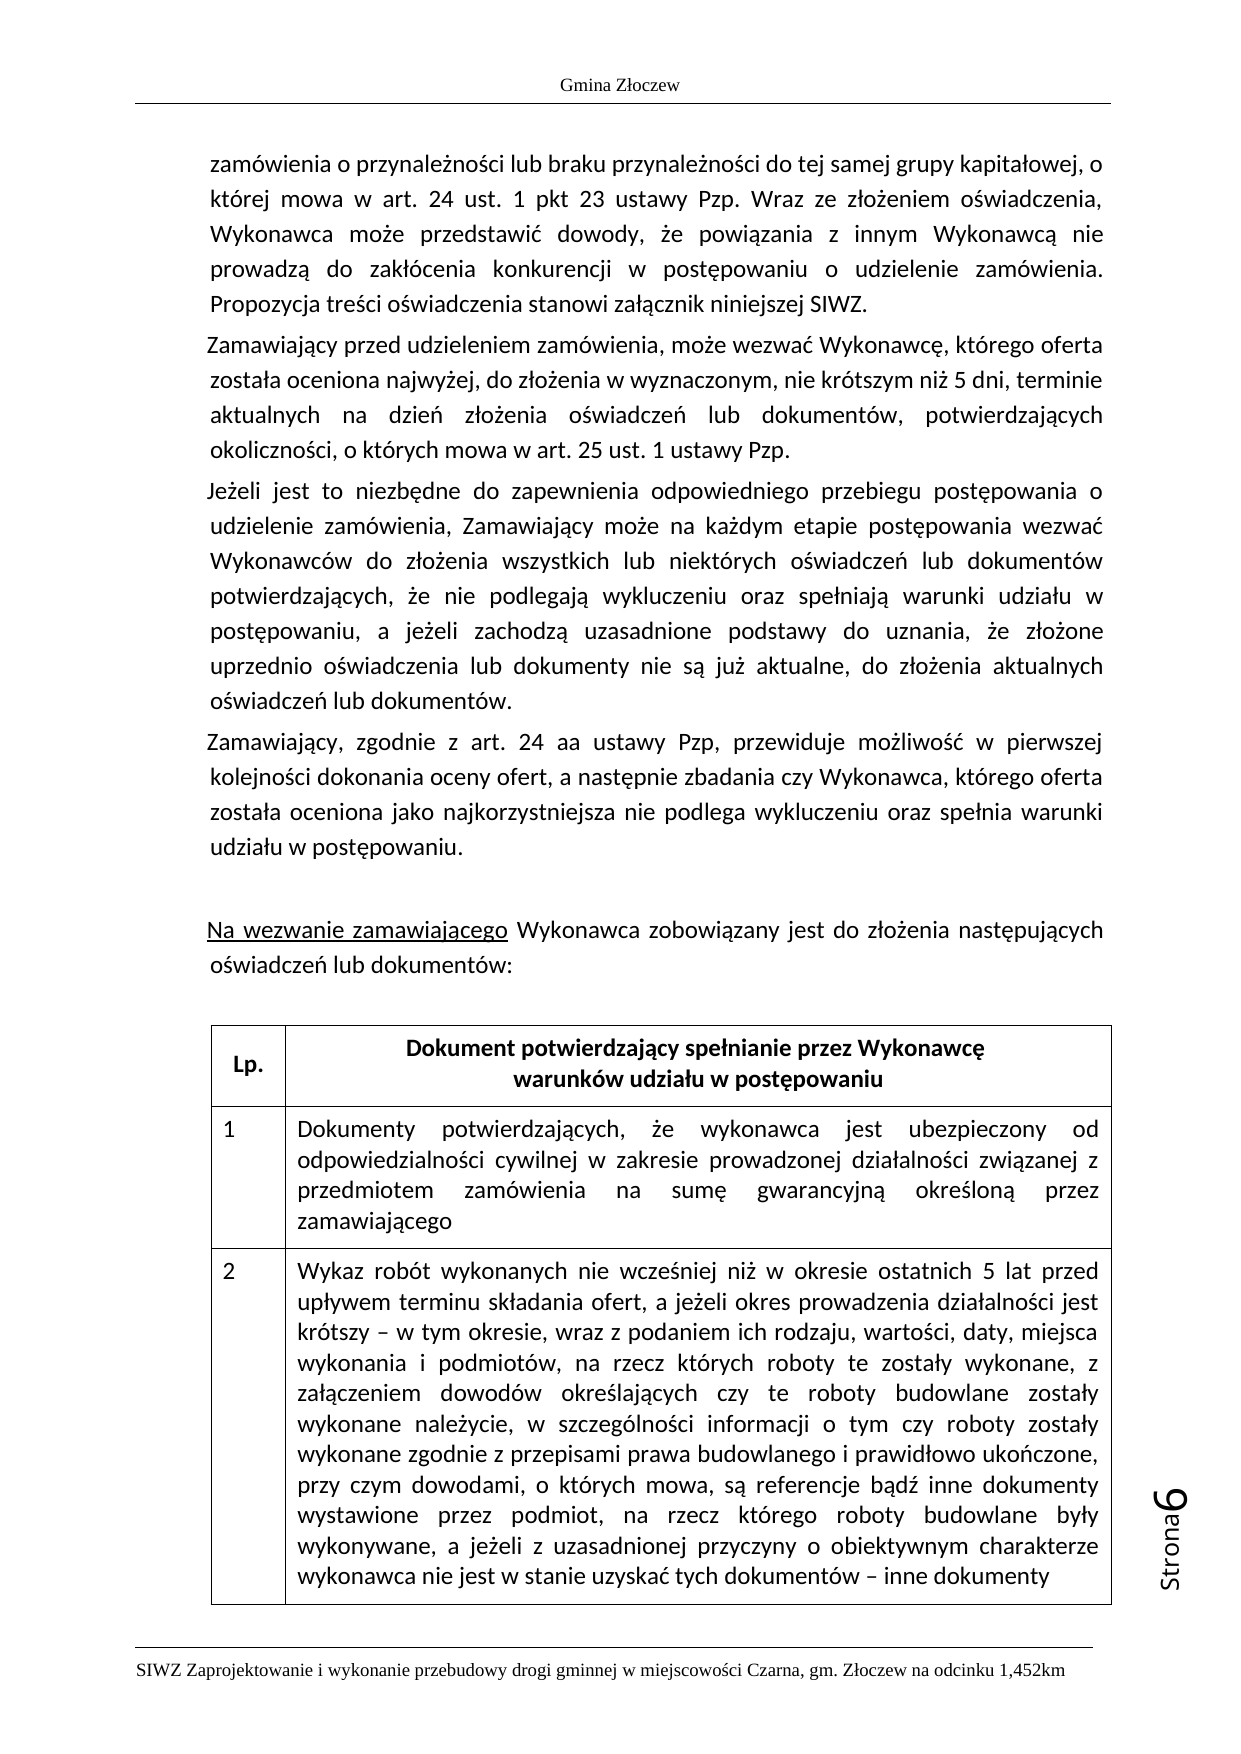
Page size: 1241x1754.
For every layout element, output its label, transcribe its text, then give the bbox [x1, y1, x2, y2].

table_header Dokument potwierdzający spełnianie przez Wykonawcę warunków udziału w postępowaniu [286, 1026, 1111, 1106]
subtitle Na wezwanie zamawiającego Wykonawca zobowiązany jest do złożenia następujących oświadczeń lub dokumentów: [207, 914, 1104, 979]
subtitle Zamawiający przed udzieleniem zamówienia, może wezwać Wykonawcę, którego oferta została oceniona najwyżej, do złożenia w wyznaczonym, nie krótszym niż 5 dni, terminie aktualnych na dzień złożenia oświadczeń lub dokumentów, potwierdzających okoliczności, o których mowa w art. 25 ust. 1 ustawy Pzp. [207, 329, 1104, 464]
table_cell Dokumenty potwierdzających, że wykonawca jest ubezpieczony od odpowiedzialności cywilnej w zakresie prowadzonej działalności związanej z przedmiotem zamówienia na sumę gwarancyjną określoną przez zamawiającego [286, 1107, 1111, 1248]
table_cell 1 [212, 1107, 285, 1248]
table_cell Wykaz robót wykonanych nie wcześniej niż w okresie ostatnich 5 lat przed upływem terminu składania ofert, a jeżeli okres prowadzenia działalności jest krótszy – w tym okresie, wraz z podaniem ich rodzaju, wartości, daty, miejsca wykonania i podmiotów, na rzecz których roboty te zostały wykonane, z załączeniem dowodów określających czy te roboty budowlane zostały wykonane należycie, w szczególności informacji o tym czy roboty zostały wykonane zgodnie z przepisami prawa budowlanego i prawidłowo ukończone, przy czym dowodami, o których mowa, są referencje bądź inne dokumenty wystawione przez podmiot, na rzecz którego roboty budowlane były wykonywane, a jeżeli z uzasadnionej przyczyny o obiektywnym charakterze wykonawca nie jest w stanie uzyskać tych dokumentów – inne dokumenty [286, 1249, 1111, 1603]
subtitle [207, 148, 1104, 318]
subtitle Jeżeli jest to niezbędne do zapewnienia odpowiedniego przebiegu postępowania o udzielenie zamówienia, Zamawiający może na każdym etapie postępowania wezwać Wykonawców do złożenia wszystkich lub niektórych oświadczeń lub dokumentów potwierdzających, że nie podlegają wykluczeniu oraz spełniają warunki udziału w postępowaniu, a jeżeli zachodzą uzasadnione podstawy do uznania, że złożone uprzednio oświadczenia lub dokumenty nie są już aktualne, do złożenia aktualnych oświadczeń lub dokumentów. [207, 475, 1104, 716]
subtitle Zamawiający, zgodnie z art. 24 aa ustawy Pzp, przewiduje możliwość w pierwszej kolejności dokonania oceny ofert, a następnie zbadania czy Wykonawca, którego oferta została oceniona jako najkorzystniejsza nie podlega wykluczeniu oraz spełnia warunki udziału w postępowaniu. [207, 726, 1104, 862]
table_header Lp. [212, 1026, 285, 1106]
table_cell 2 [212, 1249, 285, 1603]
